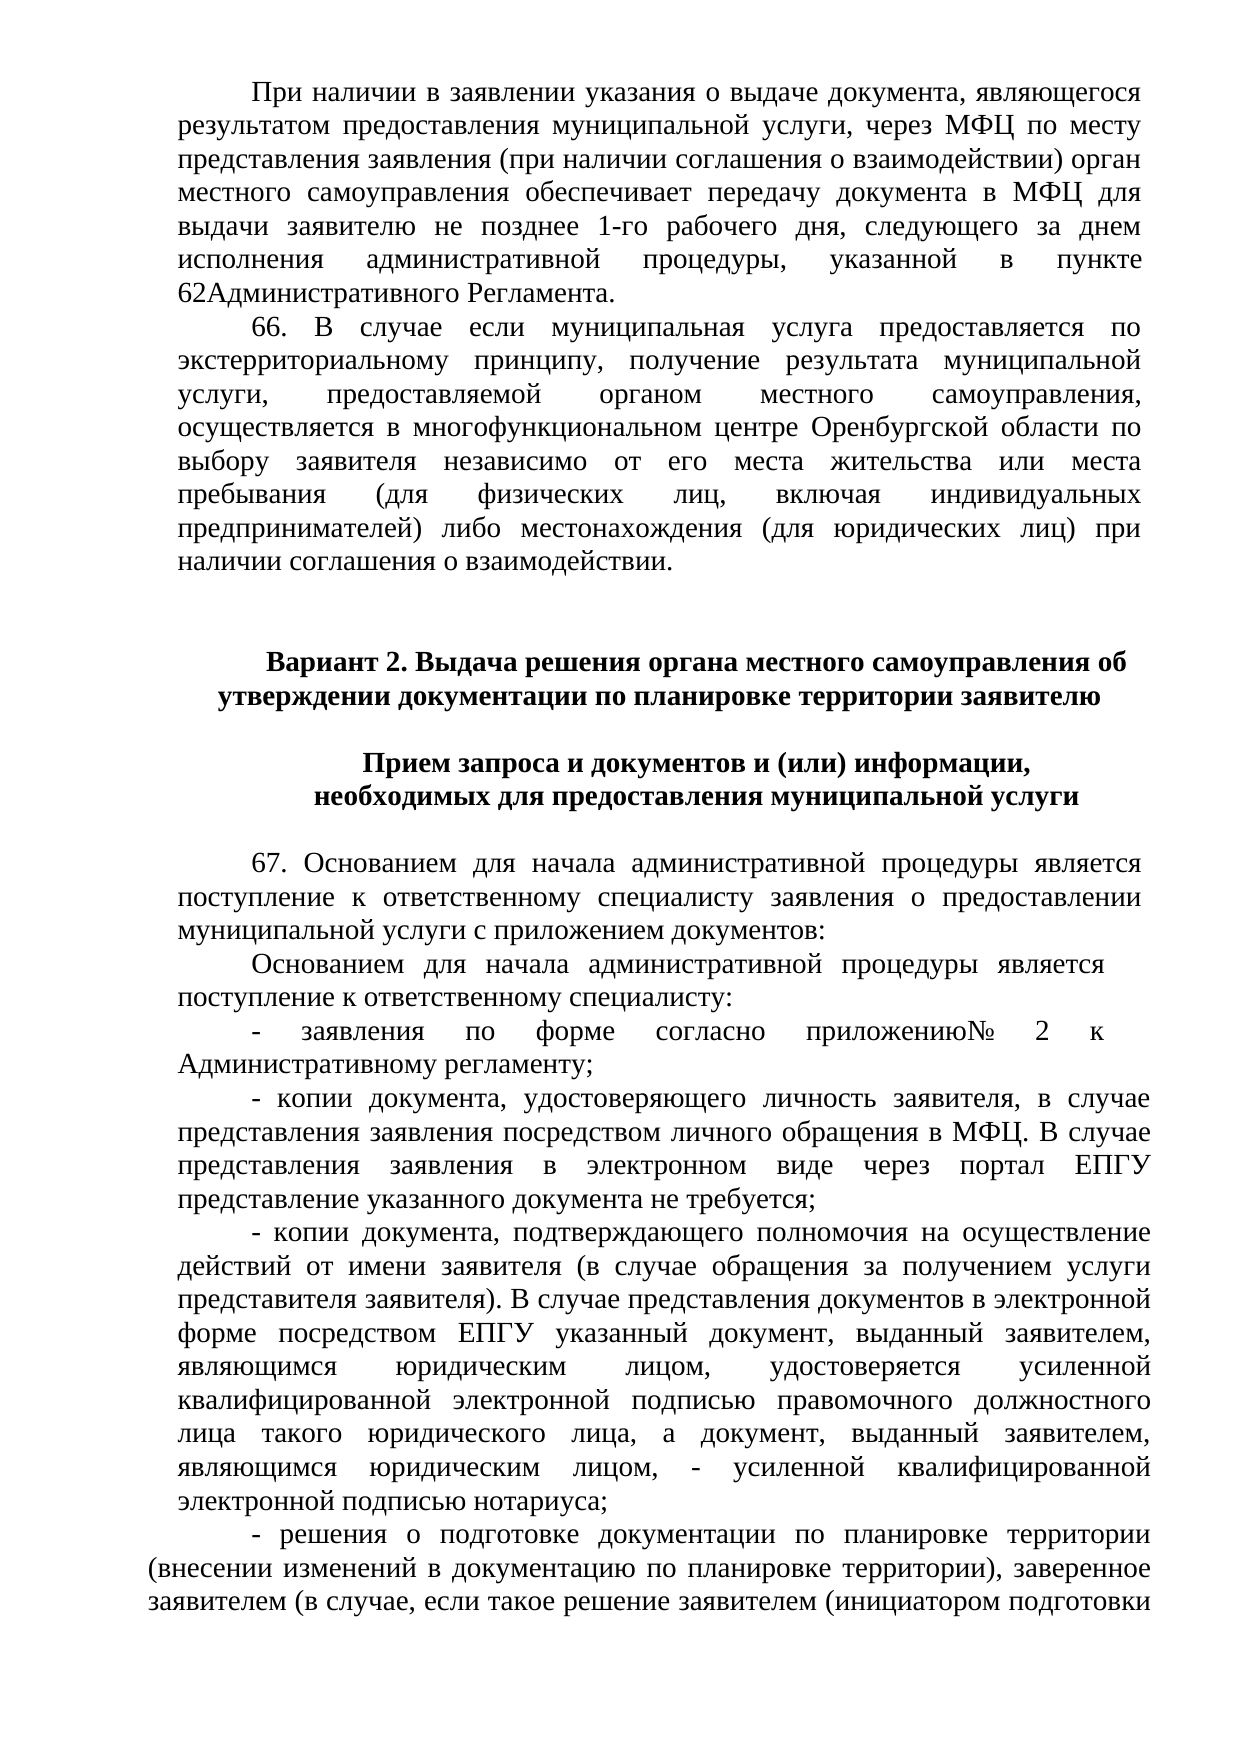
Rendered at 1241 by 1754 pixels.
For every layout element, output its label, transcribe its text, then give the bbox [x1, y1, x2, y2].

text - копии документа, подтверждающего полномочия на осуществление действий от имени заявителя (в случае обращения за получением услуги представителя заявителя). В случае представления документов в электронной форме посредством ЕПГУ указанный документ, выданный заявителем, являющимся юридическим лицом, удостоверяется усиленной квалифицированной электронной подписью правомочного должностного лица такого юридического лица, а документ, выданный заявителем, являющимся юридическим лицом, - усиленной квалифицированной электронной подписью нотариуса; [177, 1214, 1152, 1516]
text При наличии в заявлении указания о выдаче документа, являющегося результатом предоставления муниципальной услуги, через МФЦ по месту представления заявления (при наличии соглашения о взаимодействии) орган местного самоуправления обеспечивает передачу документа в МФЦ для выдачи заявителю не позднее 1-го рабочего дня, следующего за днем исполнения административной процедуры, указанной в пункте 62Административного Регламента. [177, 74, 1142, 309]
list 67. Основанием для начала административной процедуры является поступление к ответственному специалисту заявления о предоставлении муниципальной услуги с приложением документов: [177, 845, 1142, 946]
text необходимых для предоставления муниципальной услуги [177, 778, 1142, 812]
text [148, 1516, 1152, 1617]
text Вариант 2. Выдача решения органа местного самоуправления об утверждении документации по планировке территории заявителю [177, 644, 1142, 711]
text 66. В случае если муниципальная услуга предоставляется по экстерриториальному принципу, получение результата муниципальной услуги, предоставляемой органом местного самоуправления, осуществляется в многофункциональном центре Оренбургской области по выбору заявителя независимо от его места жительства или места пребывания (для физических лиц, включая индивидуальных предпринимателей) либо местонахождения (для юридических лиц) при наличии соглашения о взаимодействии. [177, 309, 1142, 577]
text - копии документа, удостоверяющего личность заявителя, в случае представления заявления посредством личного обращения в МФЦ. В случае представления заявления в электронном виде через портал ЕПГУ представление указанного документа не требуется; [177, 1080, 1152, 1214]
list Основанием для начала административной процедуры является поступление к ответственному специалисту: [177, 946, 1105, 1013]
text Прием запроса и документов и (или) информации, [177, 745, 1142, 778]
list - заявления по форме согласно приложению№ 2 к Административному регламенту; [177, 1013, 1105, 1080]
